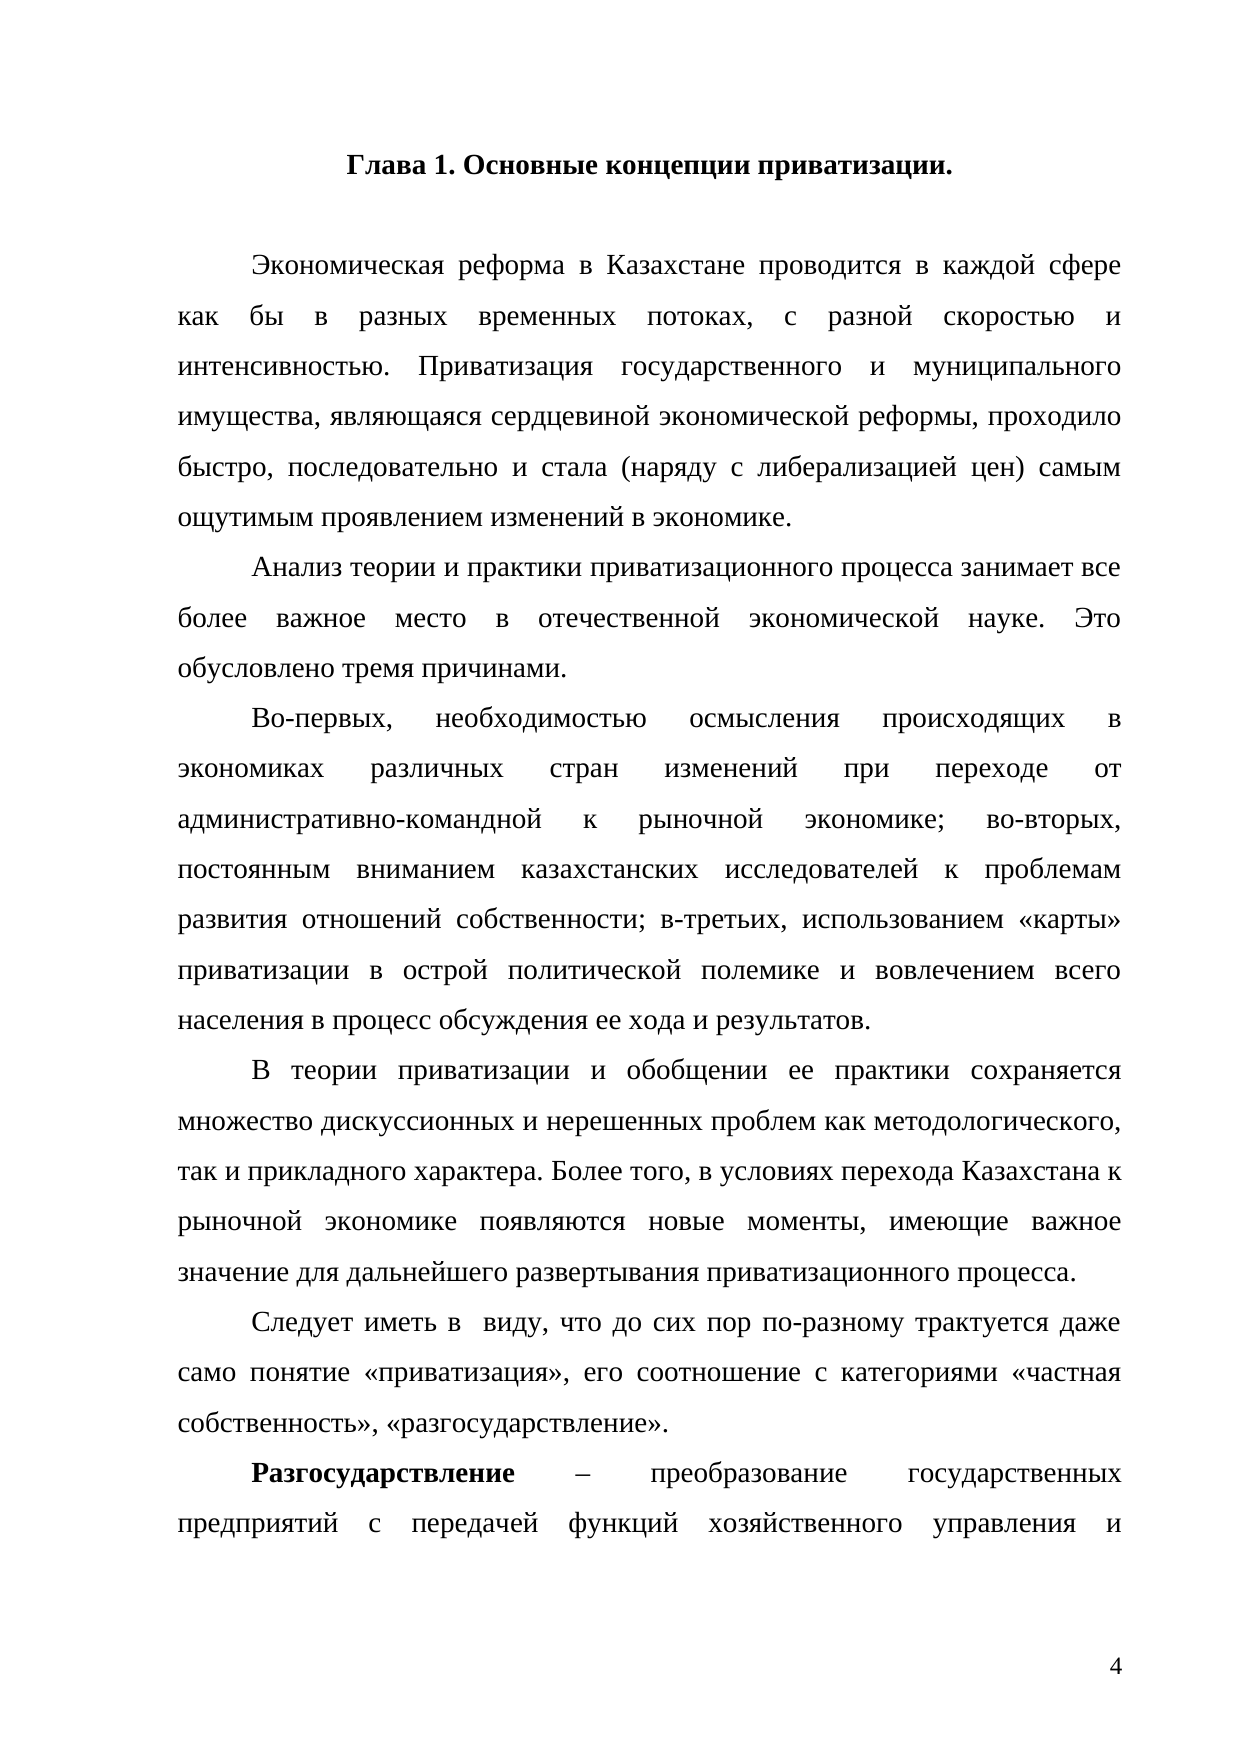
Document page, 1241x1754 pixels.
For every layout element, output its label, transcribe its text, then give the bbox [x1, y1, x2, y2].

text Анализ теории и практики приватизационного процесса занимает все более важное место в отечественной экономической науке. Это обусловлено тремя причинами. [177, 549, 1122, 683]
text Глава 1. Основные концепции приватизации. [177, 147, 1122, 180]
text Во-первых, необходимостью осмысления происходящих в экономиках различных стран изменений при переходе от административно-командной к рыночной экономике; во-вторых, постоянным вниманием казахстанских исследователей к проблемам развития отношений собственности; в-третьих, использованием «карты» приватизации в острой политической полемике и вовлечением всего населения в процесс обсуждения ее хода и результатов. [177, 700, 1122, 1036]
text Следует иметь в виду, что до сих пор по-разному трактуется даже само понятие «приватизация», его соотношение с категориями «частная собственность», «разгосударствление». [177, 1304, 1122, 1438]
text Экономическая реформа в Казахстане проводится в каждой сфере как бы в разных временных потоках, с разной скоростью и интенсивностью. Приватизация государственного и муниципального имущества, являющаяся сердцевиной экономической реформы, проходило быстро, последовательно и стала (наряду с либерализацией цен) самым ощутимым проявлением изменений в экономике. [177, 247, 1122, 533]
text В теории приватизации и обобщении ее практики сохраняется множество дискуссионных и нерешенных проблем как методологического, так и прикладного характера. Более того, в условиях перехода Казахстана к рыночной экономике появляются новые моменты, имеющие важное значение для дальнейшего развертывания приватизационного процесса. [177, 1052, 1122, 1287]
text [177, 1455, 1122, 1539]
